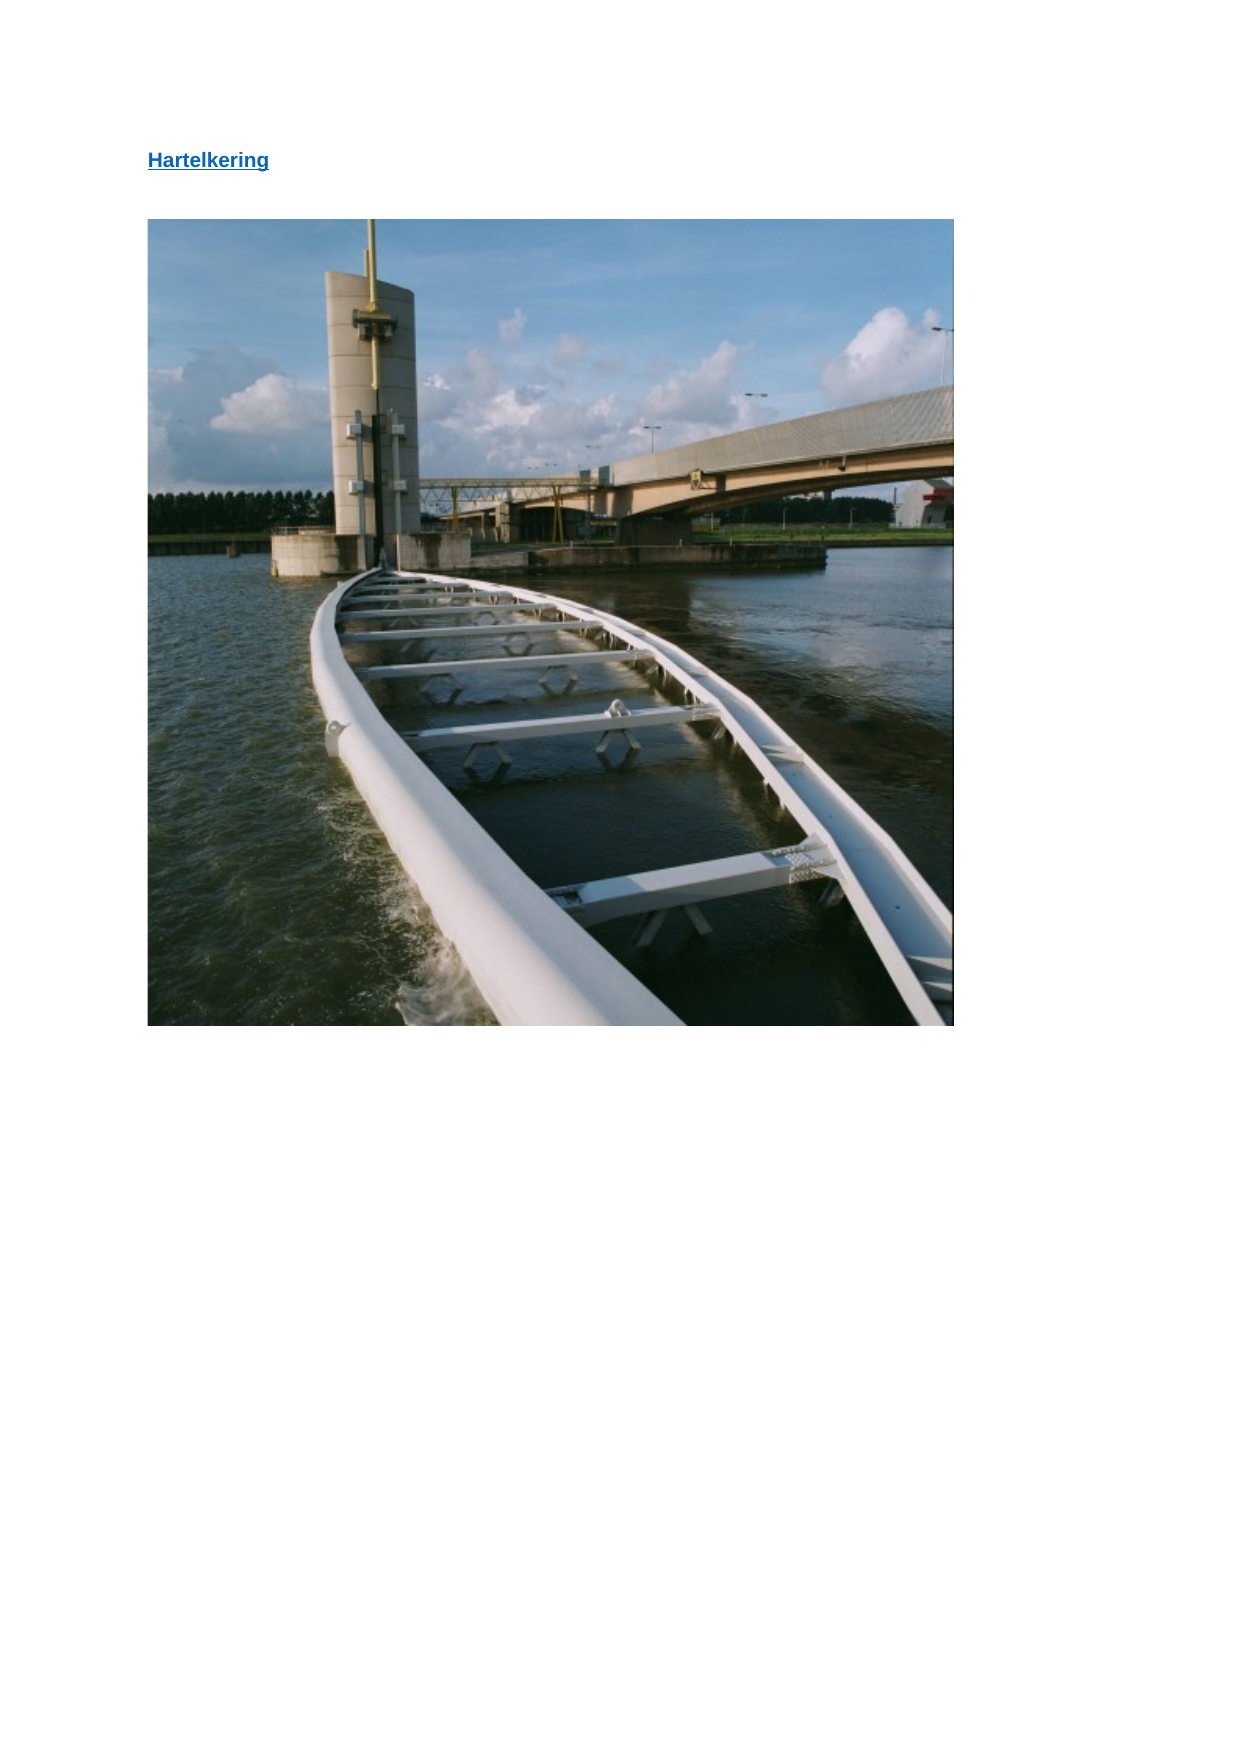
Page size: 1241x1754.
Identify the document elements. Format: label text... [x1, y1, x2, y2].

text Hartelkering [148, 148, 1093, 172]
picture [147, 219, 954, 1026]
